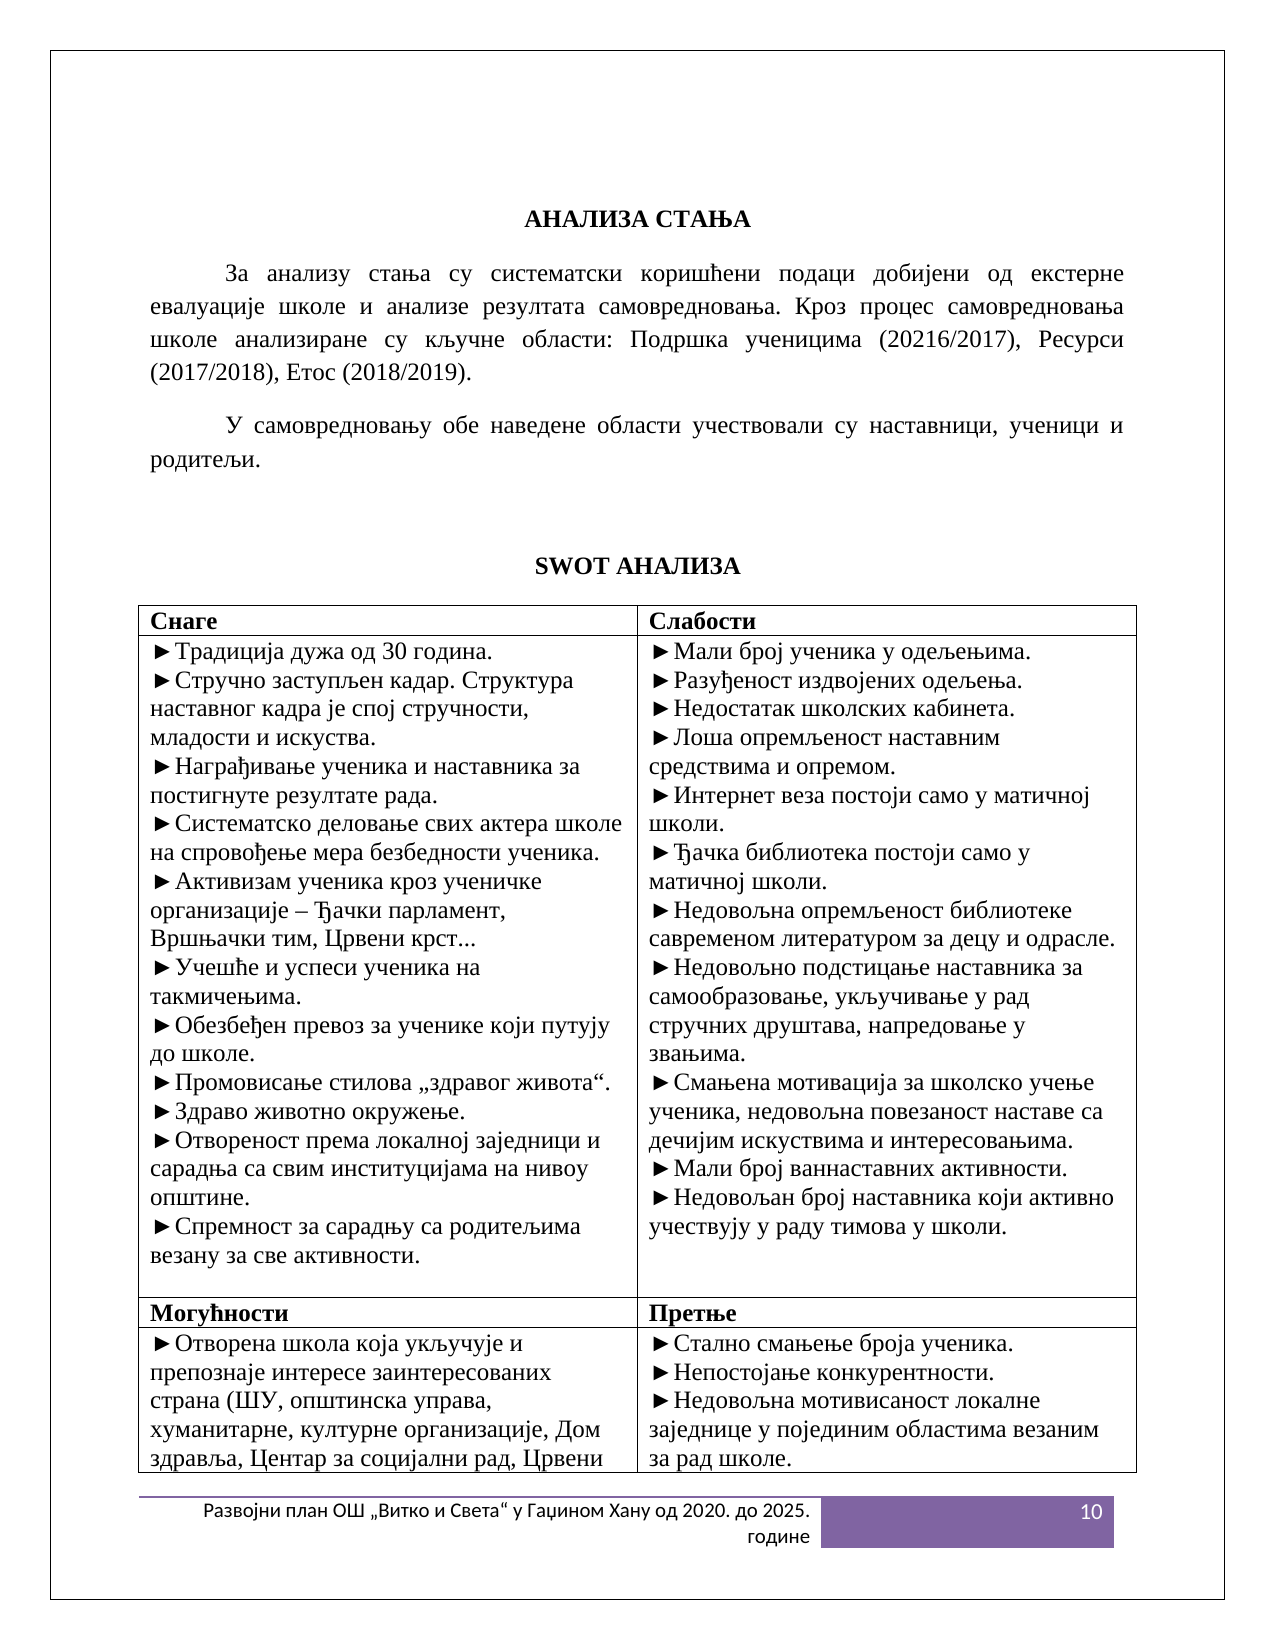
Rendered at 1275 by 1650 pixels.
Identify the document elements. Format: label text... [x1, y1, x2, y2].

table_cell ►Традиција дужа од 30 година. ►Стручно заступљен кадар. Структура наставног кадра је спој стручности, младости и искуства. ►Награђивање ученика и наставника за постигнуте резултате рада. ►Систематско деловање свих актера школе на спровођење мера безбедности ученика. ►Активизам ученика кроз ученичке организације – Ђачки парламент, Вршњачки тим, Црвени крст... ►Учешће и успеси ученика на такмичењима. ►Обезбеђен превоз за ученике који путују до школе. ►Промовисање стилова „здравог живота“. ►Здраво животно окружење. ►Отвореност према локалној заједници и сарадња са свим институцијама на нивоу општине. ►Спремност за сарадњу са родитељима везану за све активности. [139, 636, 637, 1297]
text За анализу стања су систематски коришћени подаци добијени од екстерне евалуације школе и анализе резултата самовредновања. Кроз процес самовредновања школе анализиране су кључне области: Подршка ученицима (20216/2017), Ресурси (2017/2018), Етос (2018/2019). [150, 258, 1125, 386]
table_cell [139, 1328, 637, 1472]
table_header Снаге [139, 606, 637, 635]
table_cell ►Мали број ученика у одељењима. ►Разуђеност издвојених одељења. ►Недостатак школских кабинета. ►Лоша опремљеност наставним средствима и опремом. ►Интернет веза постоји само у матичној школи. ►Ђачка библиотека постоји само у матичној школи. ►Недовољна опремљеност библиотеке савременом литературом за децу и одрасле. ►Недовољно подстицање наставника за самообразовање, укључивање у рад стручних друштава, напредовање у звањима. ►Смањена мотивација за школско учење ученика, недовољна повезаност наставе са дечијим искуствима и интересовањима. ►Мали број ваннаставних активности. ►Недовољан број наставника који активно учествују у раду тимова у школи. [638, 636, 1136, 1297]
table_cell Претње [638, 1298, 1136, 1327]
table_cell Могућности [139, 1298, 637, 1327]
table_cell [638, 1328, 1136, 1472]
text АНАЛИЗА СТАЊА [150, 204, 1125, 233]
text SWOT АНАЛИЗА [150, 551, 1125, 580]
table_header Слабости [638, 606, 1136, 635]
text У самовредновању обе наведене области учествовали су наставници, ученици и родитељи. [150, 411, 1125, 472]
